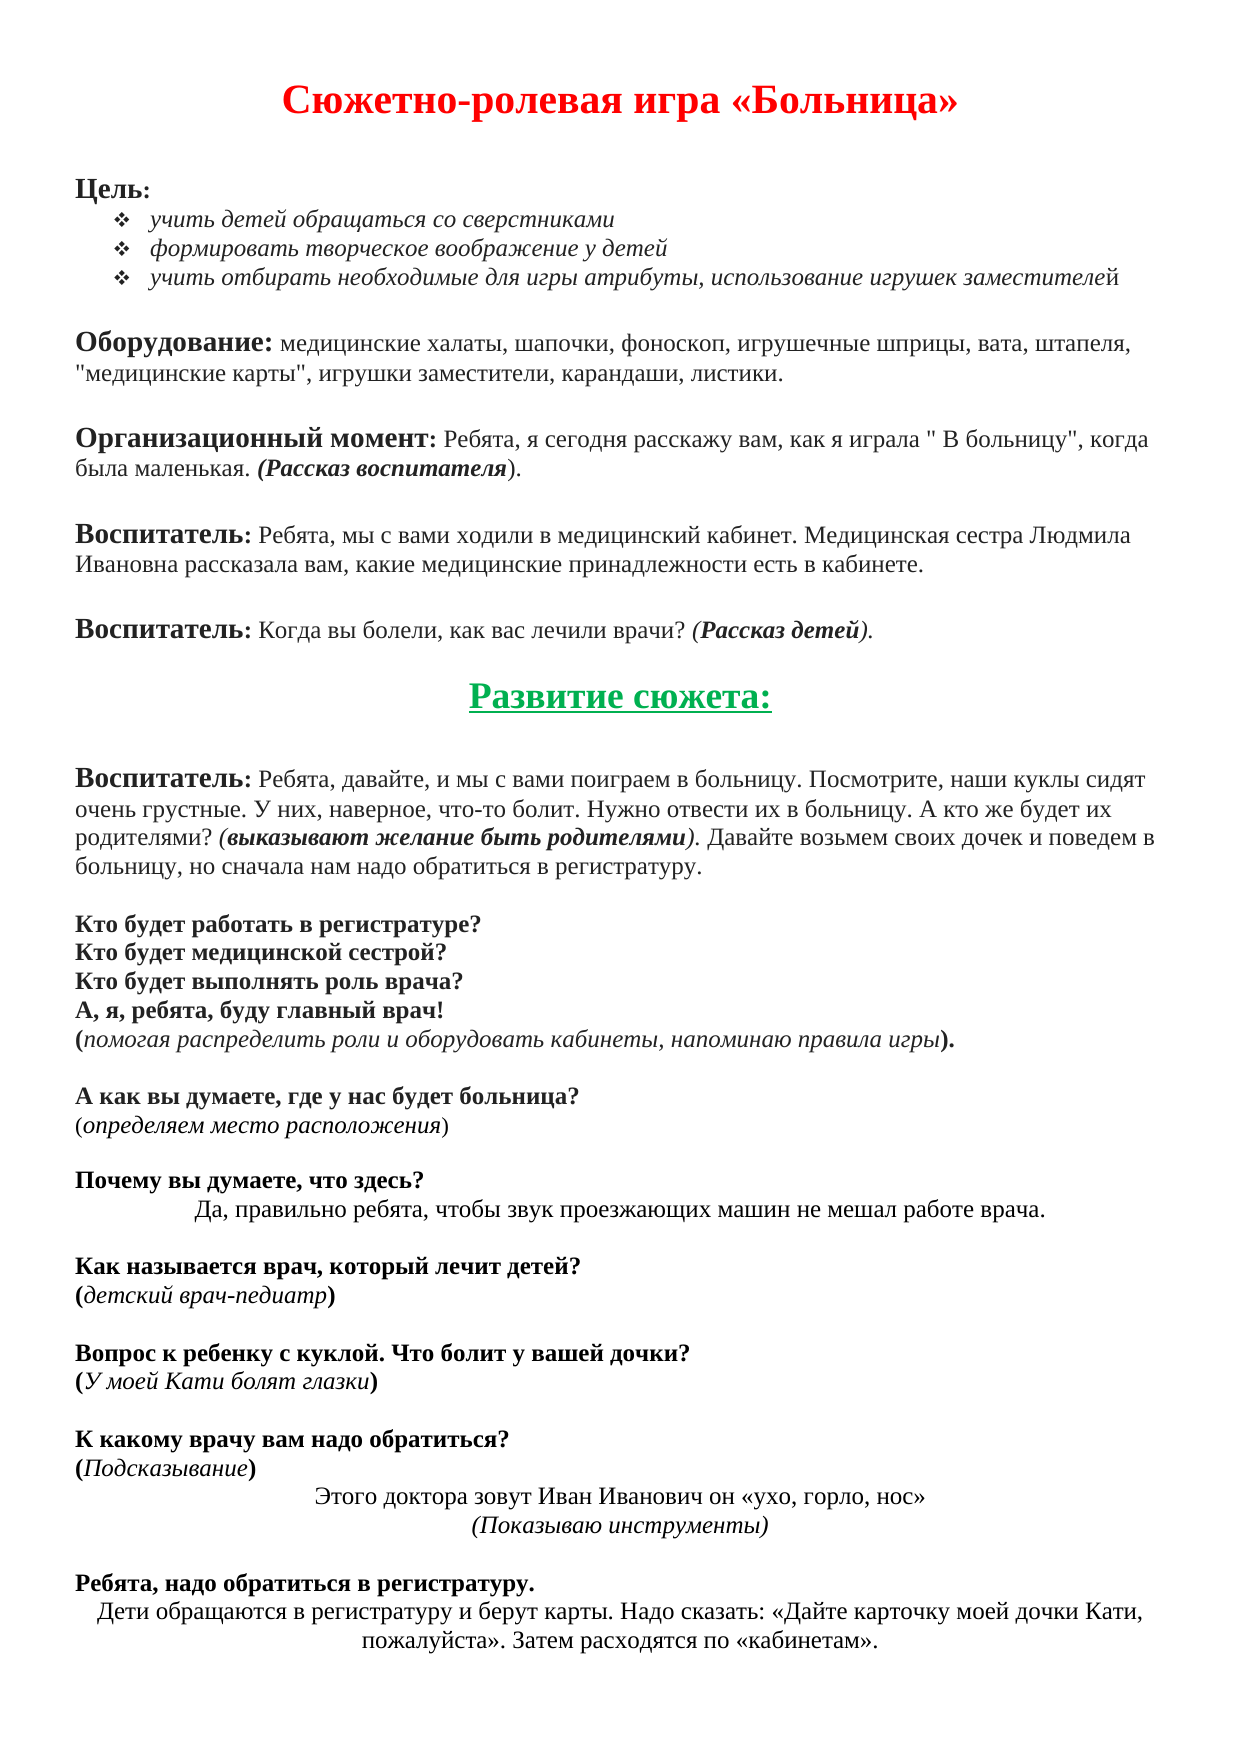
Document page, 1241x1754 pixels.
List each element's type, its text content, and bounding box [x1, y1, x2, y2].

text А, я, ребята, буду главный врач! [75, 995, 1165, 1024]
text (помогая распределить роли и оборудовать кабинеты, напоминаю правила игры). [75, 1024, 1165, 1052]
text Дети обращаются в регистратуру и берут карты. Надо сказать: «Дайте карточку моей дочки Кати, пожалуйста». Затем расходятся по «кабинетам». [75, 1596, 1165, 1654]
text Развитие сюжета: [75, 674, 1165, 717]
text Кто будет выполнять роль врача? [75, 966, 1165, 995]
text Да, правильно ребята, чтобы звук проезжающих машин не мешал работе врача. [75, 1194, 1165, 1223]
text (У моей Кати болят глазки) [75, 1366, 1165, 1395]
text Воспитатель: Ребята, мы с вами ходили в медицинский кабинет. Медицинская сестра Людмила Ивановна рассказала вам, какие медицинские принадлежности есть в кабинете. [75, 516, 1165, 578]
text Цель: [75, 171, 1165, 204]
text Ребята, надо обратиться в регистратуру. [75, 1568, 1165, 1596]
text Кто будет работать в регистратуре? [75, 909, 1165, 937]
text К какому врачу вам надо обратиться? [75, 1424, 1165, 1453]
text Воспитатель: Когда вы болели, как вас лечили врачи? (Рассказ детей). [75, 612, 1165, 645]
text (Показываю инструменты) [75, 1510, 1165, 1539]
text Организационный момент: Ребята, я сегодня расскажу вам, как я играла " В больницу", когда была маленькая. (Рассказ воспитателя). [75, 420, 1165, 482]
list учить детей обращаться со сверстниками [112, 204, 1165, 233]
text Кто будет медицинской сестрой? [75, 937, 1165, 966]
list формировать творческое воображение у детей [112, 233, 1165, 262]
text Этого доктора зовут Иван Иванович он «ухо, горло, нос» [75, 1481, 1165, 1510]
text (детский врач-педиатр) [75, 1280, 1165, 1309]
text Вопрос к ребенку с куклой. Что болит у вашей дочки? [75, 1338, 1165, 1366]
text Почему вы думаете, что здесь? [75, 1165, 1165, 1194]
text (Подсказывание) [75, 1453, 1165, 1481]
text Как называется врач, который лечит детей? [75, 1251, 1165, 1280]
text Воспитатель: Ребята, давайте, и мы с вами поиграем в больницу. Посмотрите, наши куклы сидят очень грустные. У них, наверное, что-то болит. Нужно отвести их в больницу. А кто же будет их родителями? (выказывают желание быть родителями). Давайте возьмем своих дочек и поведем в больницу, но сначала нам надо обратиться в регистратуру. [75, 760, 1165, 880]
text (определяем место расположения) [75, 1110, 1165, 1139]
text Сюжетно-ролевая игра «Больница» [75, 75, 1165, 123]
list учить отбирать необходимые для игры атрибуты, использование игрушек заместителей [112, 262, 1165, 291]
text Оборудование: медицинские халаты, шапочки, фоноскоп, игрушечные шприцы, вата, штапеля, "медицинские карты", игрушки заместители, карандаши, листики. [75, 324, 1165, 386]
text А как вы думаете, где у нас будет больница? [75, 1081, 1165, 1110]
